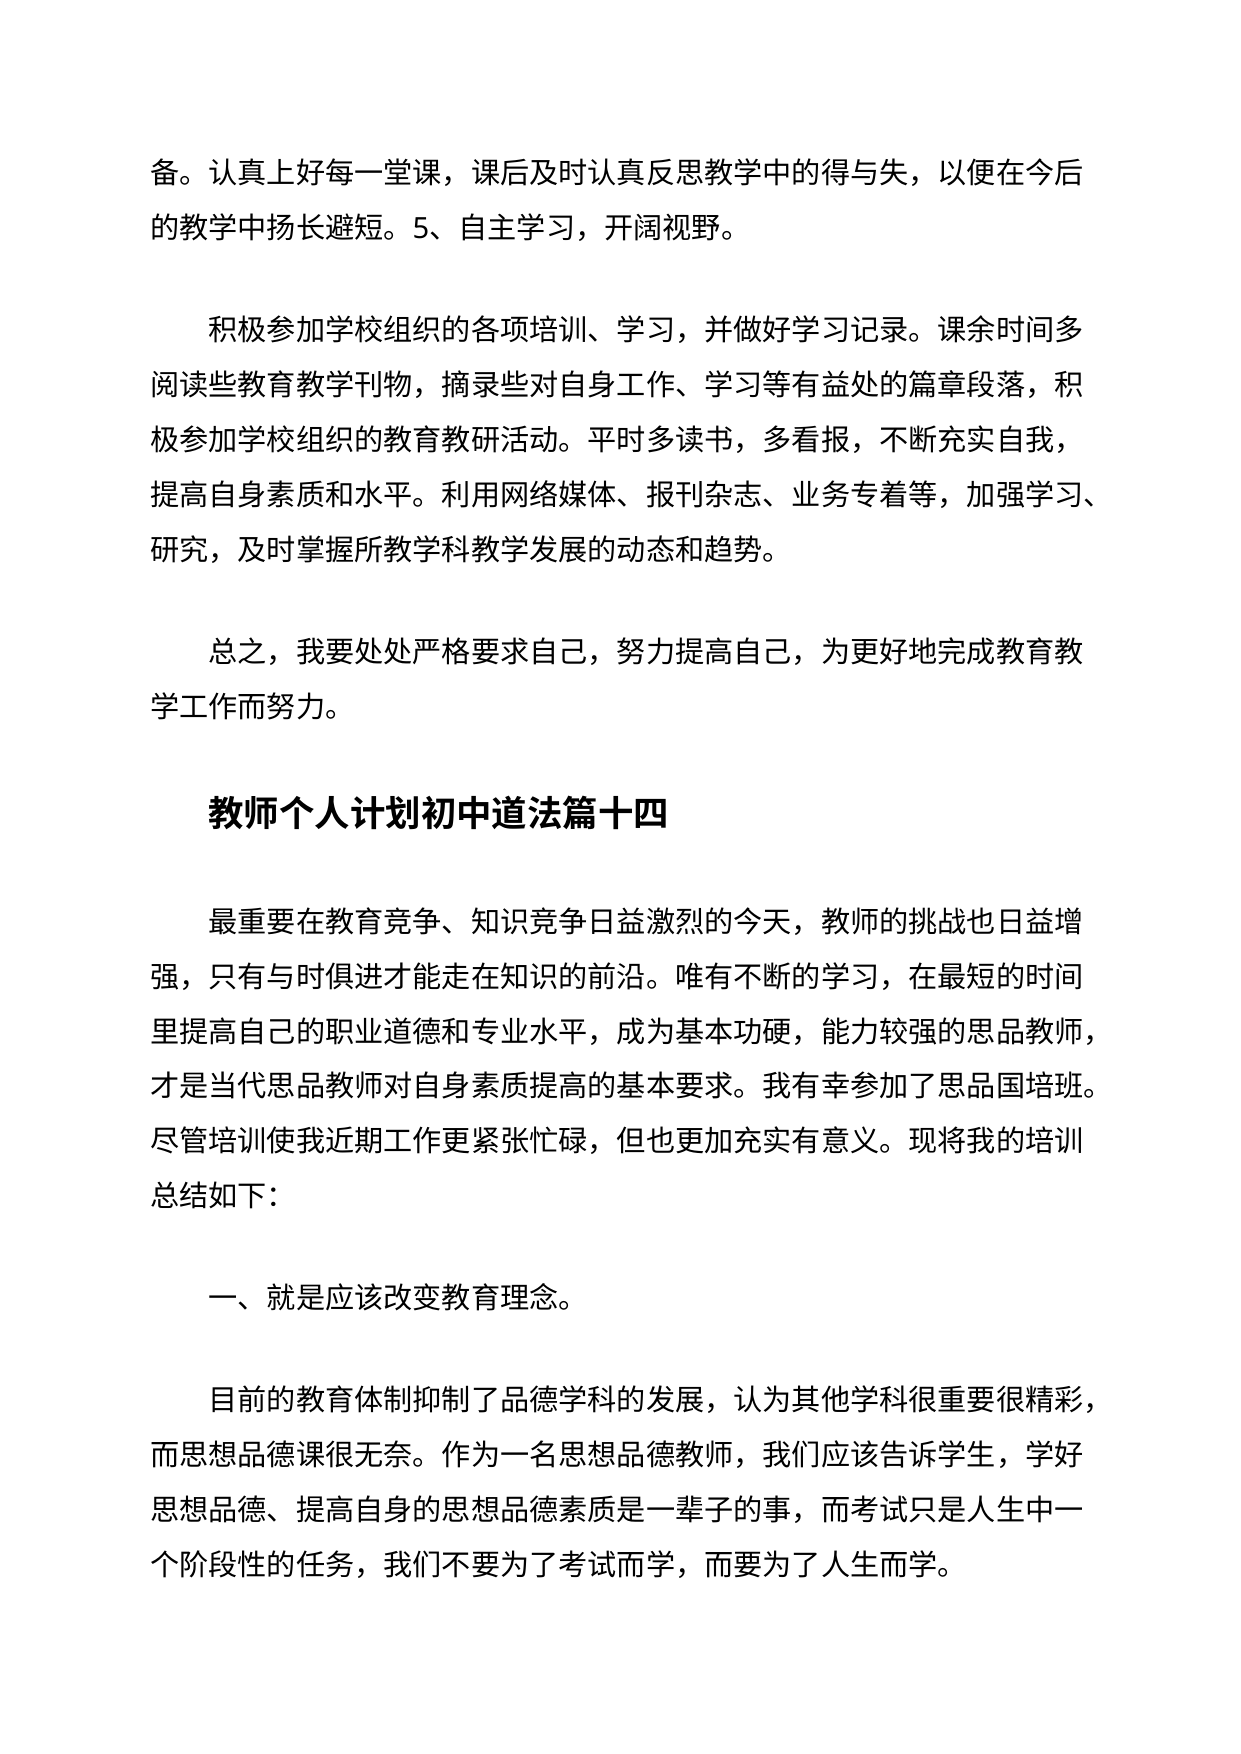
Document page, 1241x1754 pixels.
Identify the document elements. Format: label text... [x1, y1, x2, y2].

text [150, 150, 1090, 247]
text 目前的教育体制抑制了品德学科的发展，认为其他学科很重要很精彩，而思想品德课很无奈。作为一名思想品德教师，我们应该告诉学生，学好思想品德、提高自身的思想品德素质是一辈子的事，而考试只是人生中一个阶段性的任务，我们不要为了考试而学，而要为了人生而学。 [150, 1376, 1090, 1583]
text 总之，我要处处严格要求自己，努力提高自己，为更好地完成教育教学工作而努力。 [150, 628, 1090, 725]
text 最重要在教育竞争、知识竞争日益激烈的今天，教师的挑战也日益增强，只有与时俱进才能走在知识的前沿。唯有不断的学习，在最短的时间里提高自己的职业道德和专业水平，成为基本功硬，能力较强的思品教师，才是当代思品教师对自身素质提高的基本要求。我有幸参加了思品国培班。尽管培训使我近期工作更紧张忙碌，但也更加充实有意义。现将我的培训总结如下： [150, 898, 1090, 1215]
text 一、就是应该改变教育理念。 [150, 1274, 1090, 1317]
text 教师个人计划初中道法篇十四 [150, 785, 1090, 836]
text 积极参加学校组织的各项培训、学习，并做好学习记录。课余时间多阅读些教育教学刊物，摘录些对自身工作、学习等有益处的篇章段落，积极参加学校组织的教育教研活动。平时多读书，多看报，不断充实自我，提高自身素质和水平。利用网络媒体、报刊杂志、业务专着等，加强学习、研究，及时掌握所教学科教学发展的动态和趋势。 [150, 307, 1090, 569]
